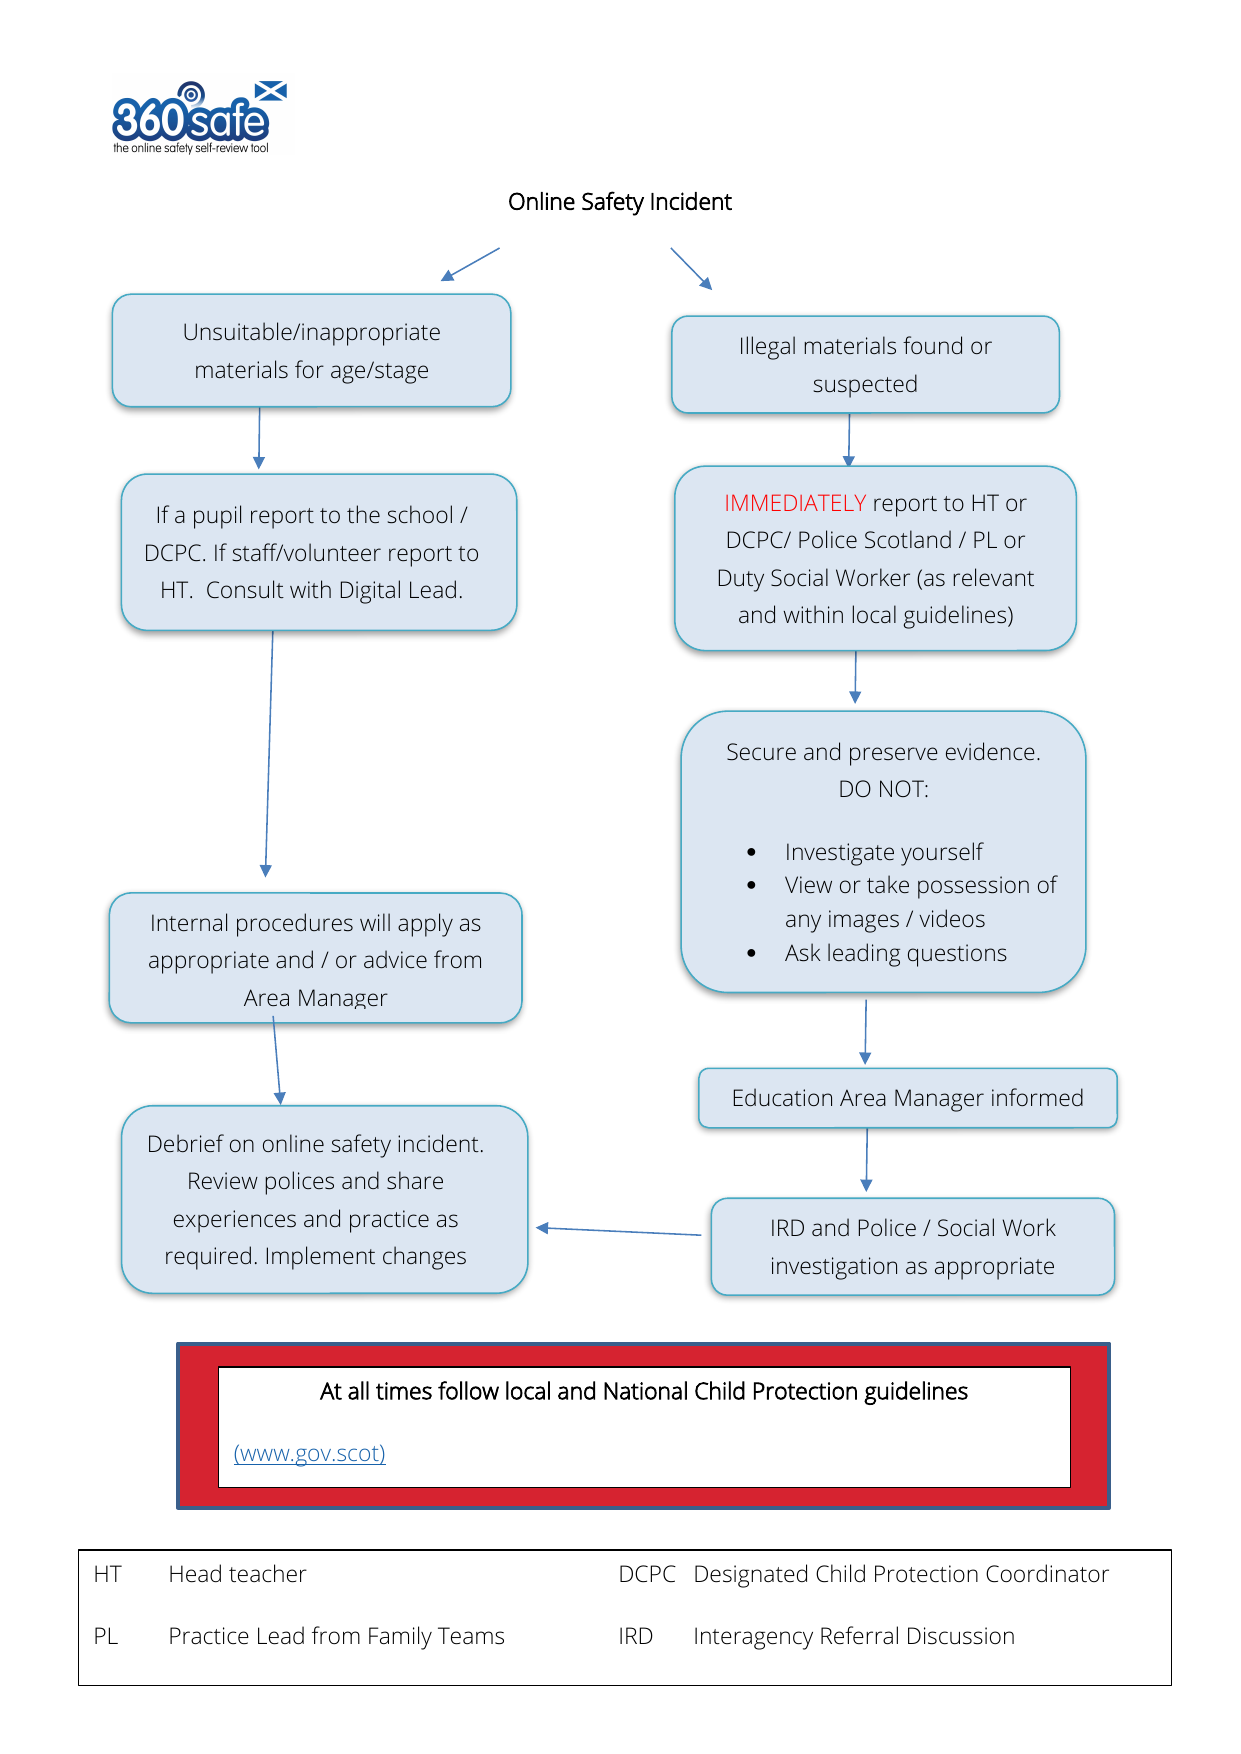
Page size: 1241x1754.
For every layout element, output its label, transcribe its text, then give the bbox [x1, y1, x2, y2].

text Online Safety Incident [112, 185, 1128, 216]
picture [112, 73, 295, 155]
